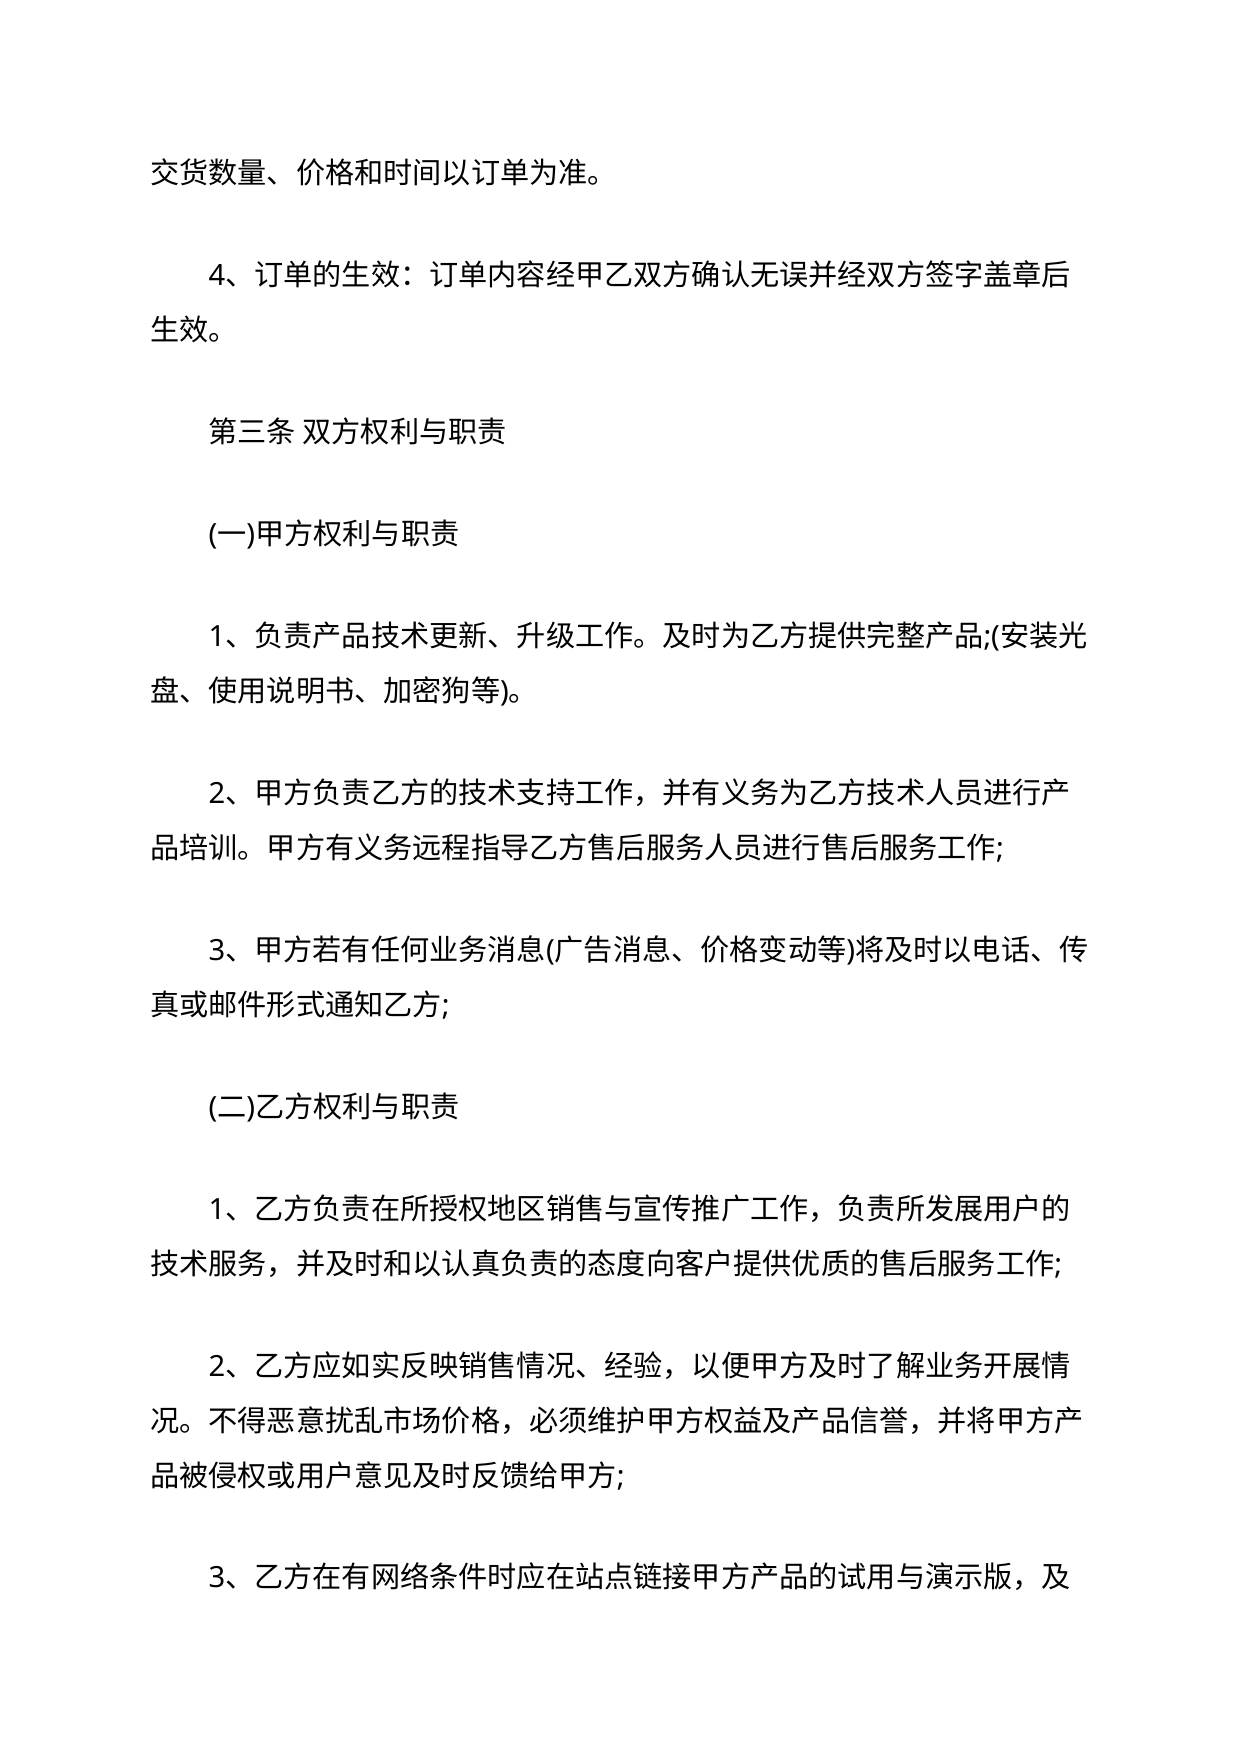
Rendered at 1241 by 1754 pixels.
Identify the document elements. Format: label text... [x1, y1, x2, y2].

text 第三条 双方权利与职责 [150, 408, 1090, 451]
text 3、甲方若有任何业务消息(广告消息、价格变动等)将及时以电话、传真或邮件形式通知乙方; [150, 926, 1090, 1024]
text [150, 1554, 1090, 1596]
text (二)乙方权利与职责 [150, 1083, 1090, 1126]
text 2、甲方负责乙方的技术支持工作，并有义务为乙方技术人员进行产品培训。甲方有义务远程指导乙方售后服务人员进行售后服务工作; [150, 769, 1090, 867]
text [150, 150, 1090, 192]
text (一)甲方权利与职责 [150, 510, 1090, 553]
text 4、订单的生效：订单内容经甲乙双方确认无误并经双方签字盖章后生效。 [150, 252, 1090, 349]
text 2、乙方应如实反映销售情况、经验，以便甲方及时了解业务开展情况。不得恶意扰乱市场价格，必须维护甲方权益及产品信誉，并将甲方产品被侵权或用户意见及时反馈给甲方; [150, 1342, 1090, 1494]
text 1、乙方负责在所授权地区销售与宣传推广工作，负责所发展用户的技术服务，并及时和以认真负责的态度向客户提供优质的售后服务工作; [150, 1185, 1090, 1283]
text 1、负责产品技术更新、升级工作。及时为乙方提供完整产品;(安装光盘、使用说明书、加密狗等)。 [150, 612, 1090, 710]
